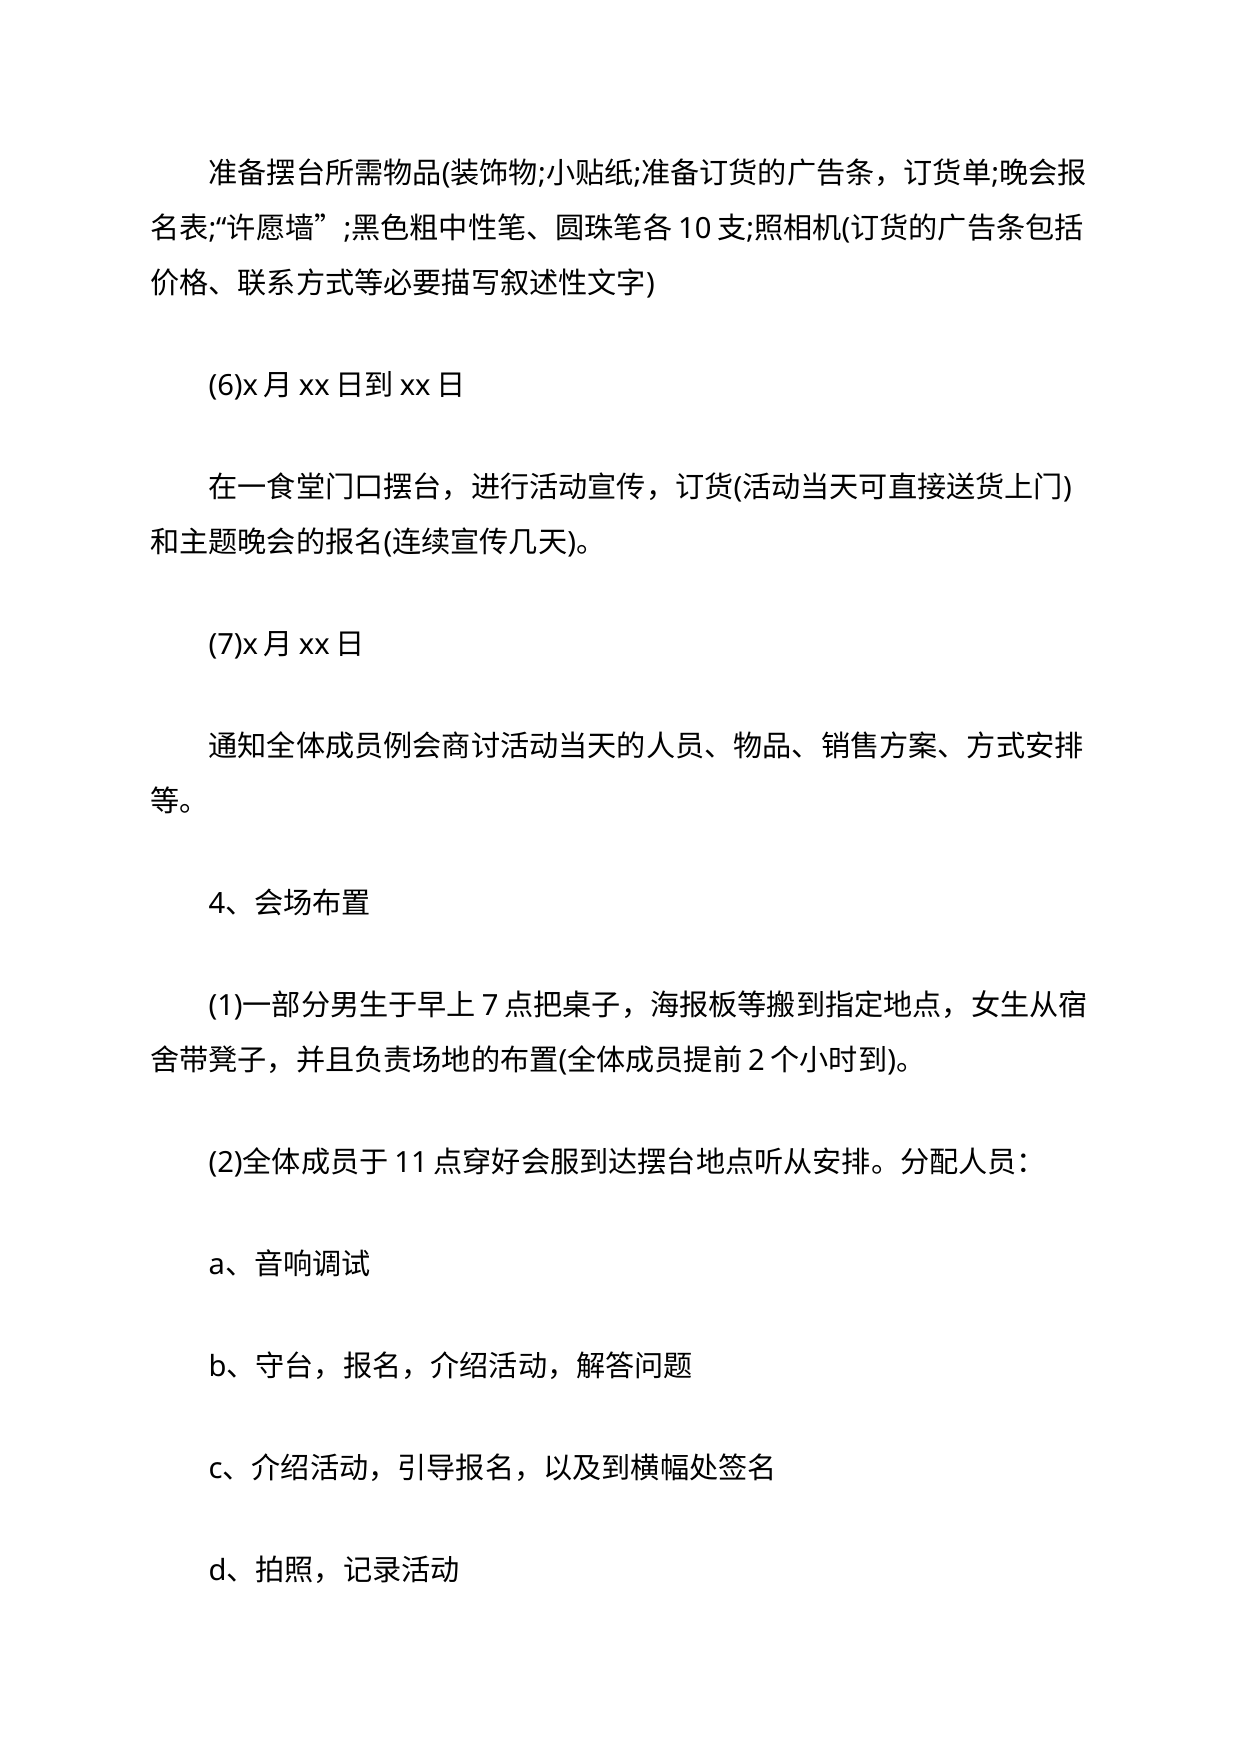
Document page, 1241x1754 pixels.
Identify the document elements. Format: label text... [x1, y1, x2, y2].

text (7)x月xx日 [150, 621, 1090, 663]
text 4、会场布置 [150, 879, 1090, 922]
text (6)x月xx日到xx日 [150, 362, 1090, 404]
text c、介绍活动，引导报名，以及到横幅处签名 [150, 1444, 1090, 1487]
text d、拍照，记录活动 [150, 1546, 1090, 1589]
text b、守台，报名，介绍活动，解答问题 [150, 1342, 1090, 1385]
text 在一食堂门口摆台，进行活动宣传，订货(活动当天可直接送货上门)和主题晚会的报名(连续宣传几天)。 [150, 464, 1090, 561]
text 准备摆台所需物品(装饰物;小贴纸;准备订货的广告条，订货单;晚会报名表;“许愿墙”;黑色粗中性笔、圆珠笔各10支;照相机(订货的广告条包括价格、联系方式等必要描写叙述性文字) [150, 150, 1090, 302]
text a、音响调试 [150, 1241, 1090, 1283]
text (2)全体成员于11点穿好会服到达摆台地点听从安排。分配人员： [150, 1138, 1090, 1181]
text 通知全体成员例会商讨活动当天的人员、物品、销售方案、方式安排等。 [150, 723, 1090, 820]
text (1)一部分男生于早上7点把桌子，海报板等搬到指定地点，女生从宿舍带凳子，并且负责场地的布置(全体成员提前2个小时到)。 [150, 982, 1090, 1079]
